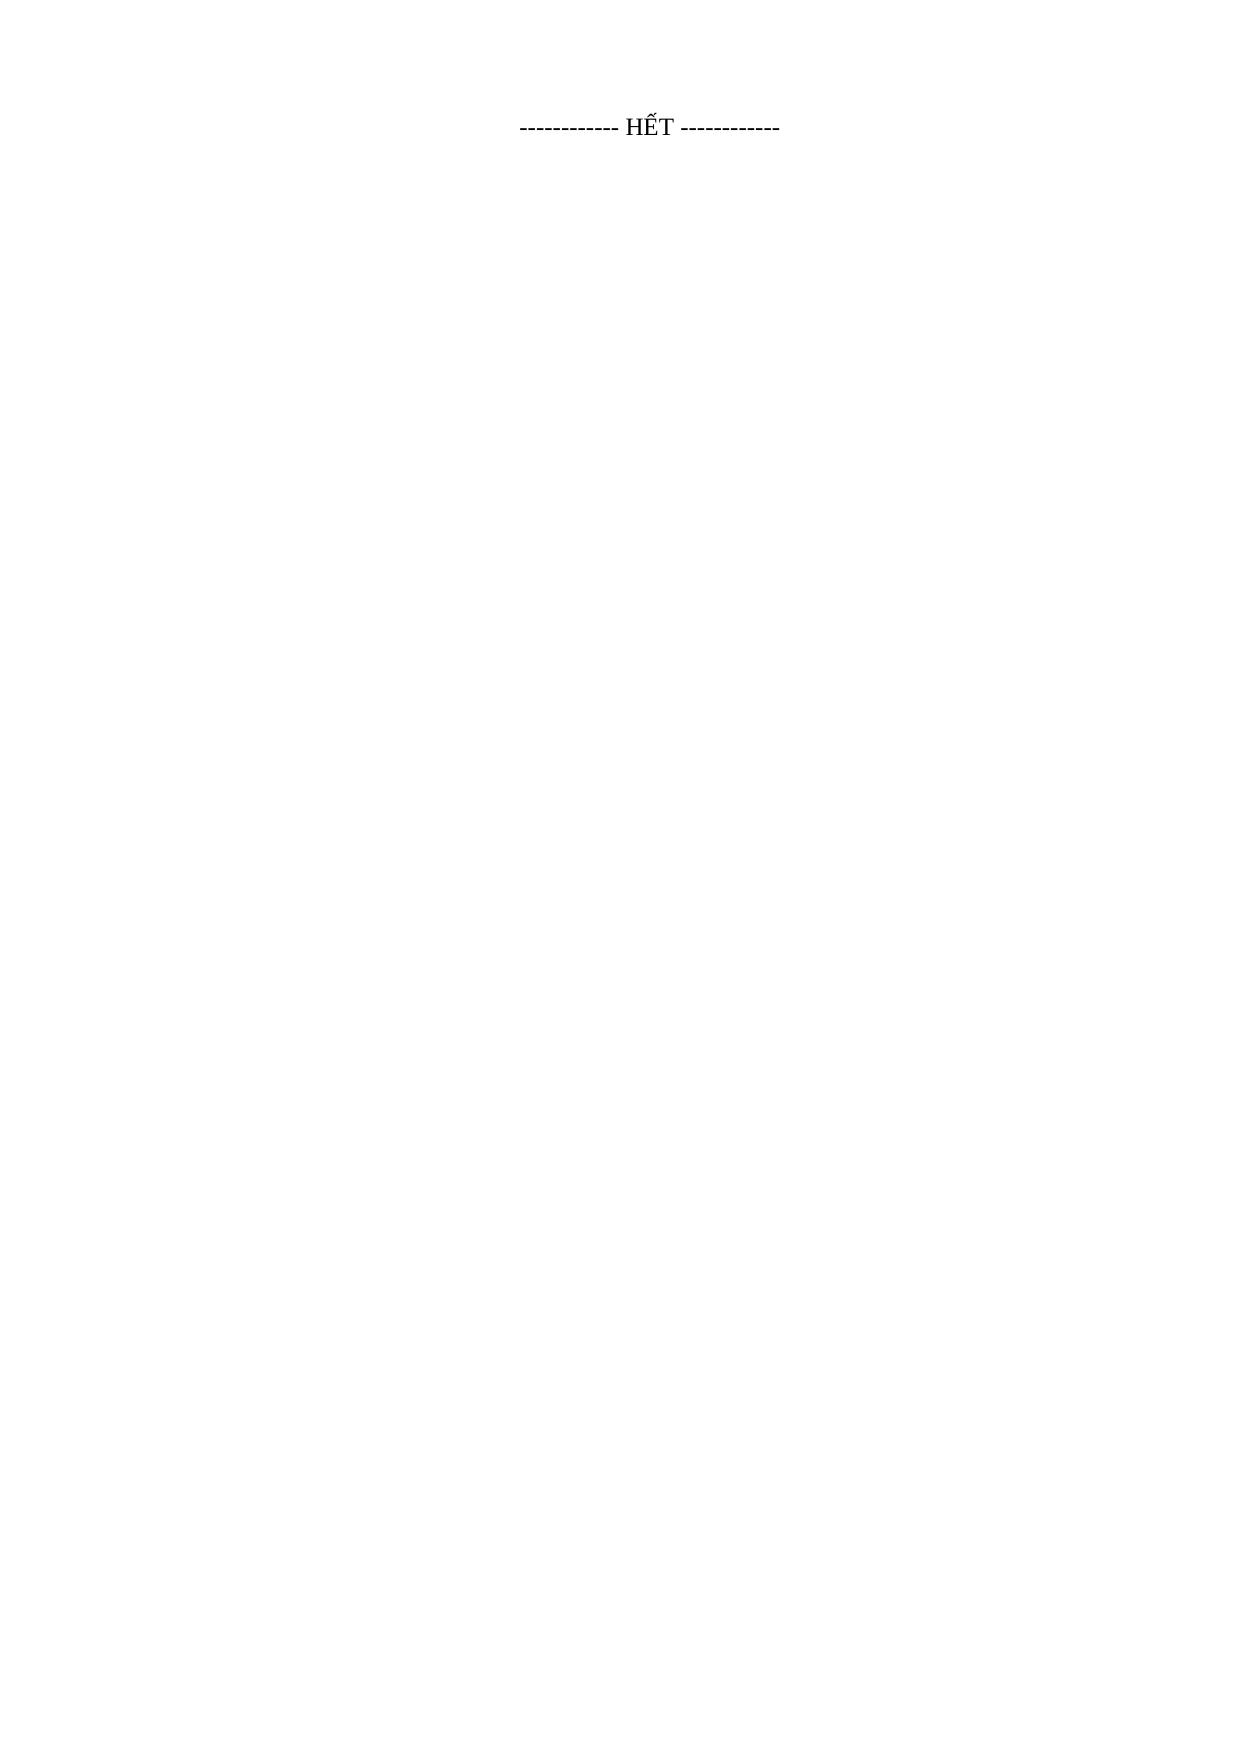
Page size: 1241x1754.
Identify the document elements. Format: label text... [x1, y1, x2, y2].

text ------------ HẾT ------------ [148, 103, 1152, 141]
